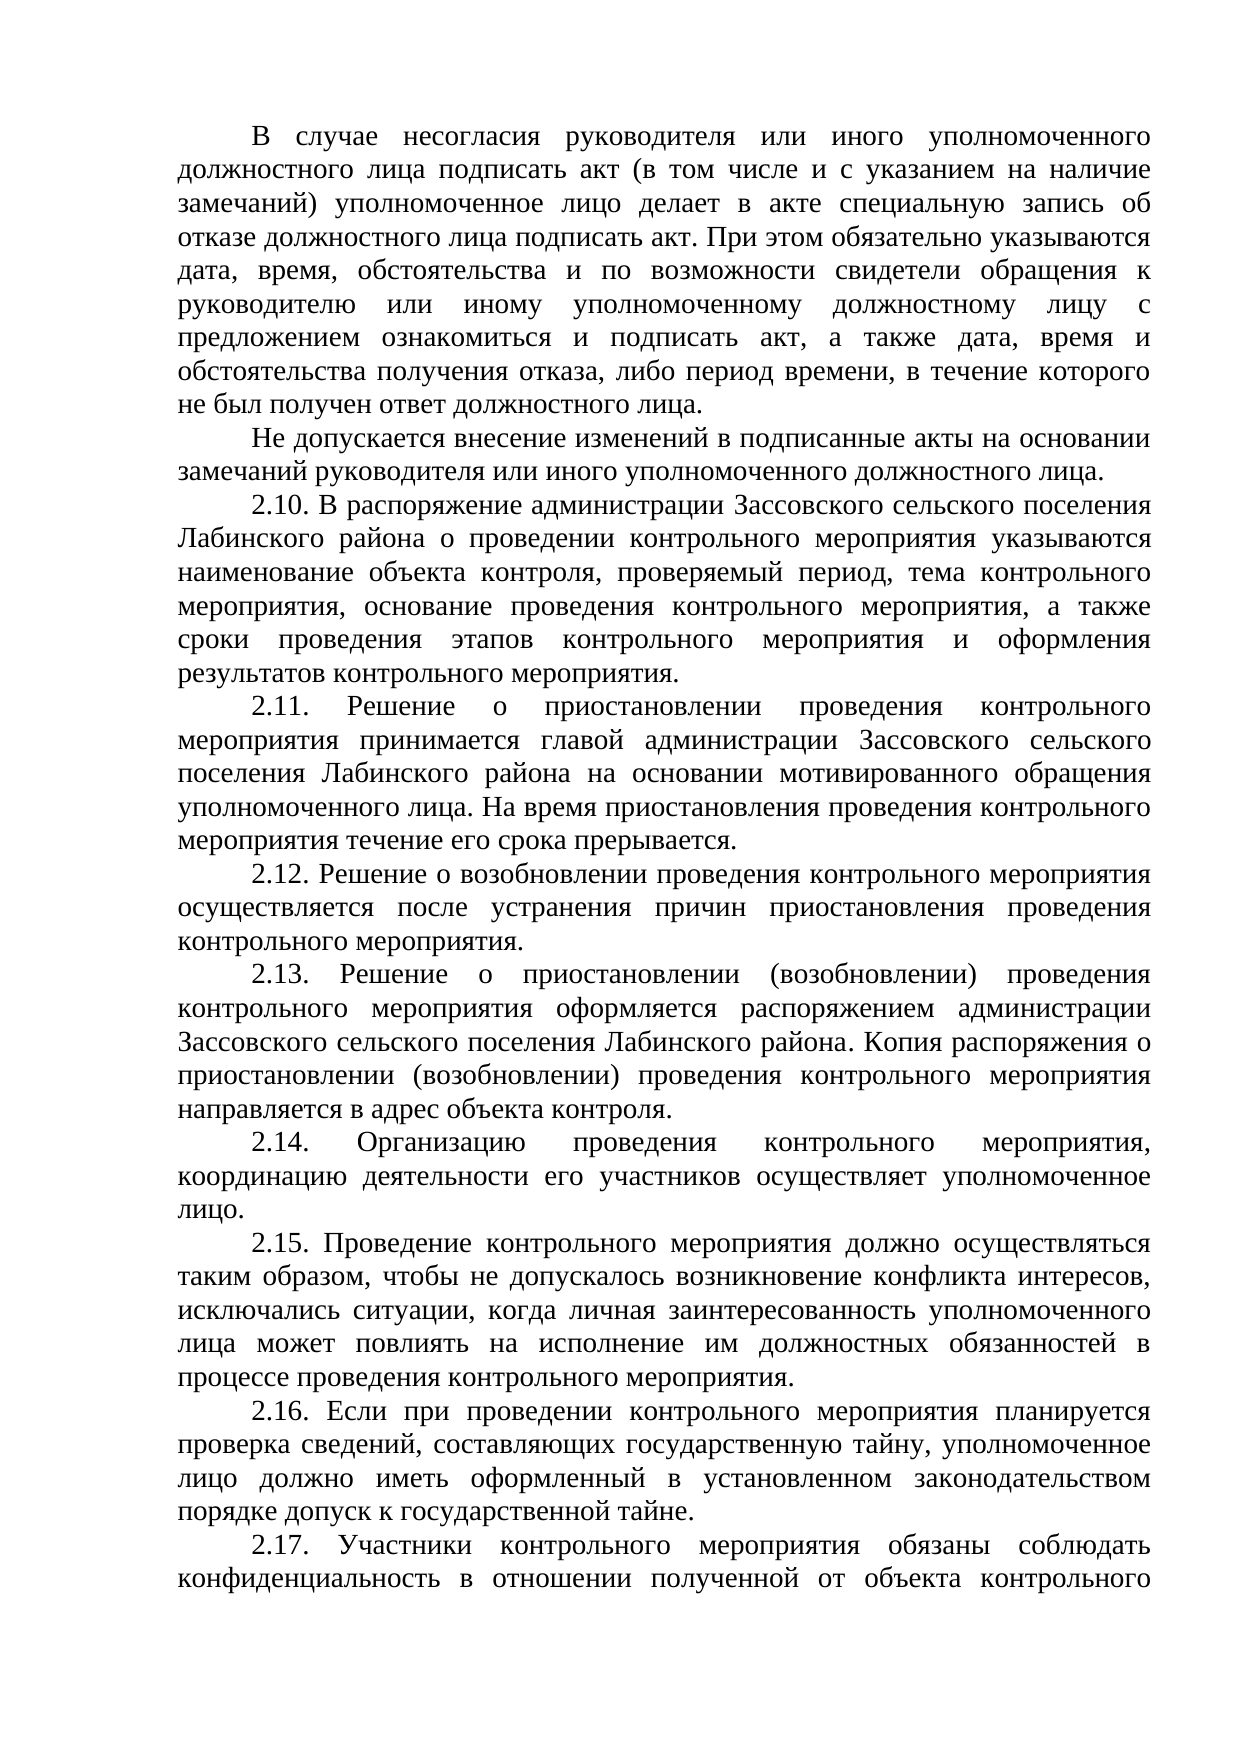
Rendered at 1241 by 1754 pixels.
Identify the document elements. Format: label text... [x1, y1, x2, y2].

text 2.11. Решение о приостановлении проведения контрольного мероприятия принимается главой администрации Зассовского сельского поселения Лабинского района на основании мотивированного обращения уполномоченного лица. На время приостановления проведения контрольного мероприятия течение его срока прерывается. [177, 688, 1152, 856]
text 2.10. В распоряжение администрации Зассовского сельского поселения Лабинского района о проведении контрольного мероприятия указываются наименование объекта контроля, проверяемый период, тема контрольного мероприятия, основание проведения контрольного мероприятия, а также сроки проведения этапов контрольного мероприятия и оформления результатов контрольного мероприятия. [177, 487, 1152, 688]
text 2.13. Решение о приостановлении (возобновлении) проведения контрольного мероприятия оформляется распоряжением администрации Зассовского сельского поселения Лабинского района. Копия распоряжения о приостановлении (возобновлении) проведения контрольного мероприятия направляется в адрес объекта контроля. [177, 957, 1152, 1124]
text Не допускается внесение изменений в подписанные акты на основании замечаний руководителя или иного уполномоченного должностного лица. [177, 420, 1152, 487]
text В случае несогласия руководителя или иного уполномоченного должностного лица подписать акт (в том числе и с указанием на наличие замечаний) уполномоченное лицо делает в акте специальную запись об отказе должностного лица подписать акт. При этом обязательно указываются дата, время, обстоятельства и по возможности свидетели обращения к руководителю или иному уполномоченному должностному лицу с предложением ознакомиться и подписать акт, а также дата, время и обстоятельства получения отказа, либо период времени, в течение которого не был получен ответ должностного лица. [177, 118, 1152, 420]
text 2.16. Если при проведении контрольного мероприятия планируется проверка сведений, составляющих государственную тайну, уполномоченное лицо должно иметь оформленный в установленном законодательством порядке допуск к государственной тайне. [177, 1393, 1152, 1527]
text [177, 1527, 1152, 1594]
text 2.15. Проведение контрольного мероприятия должно осуществляться таким образом, чтобы не допускалось возникновение конфликта интересов, исключались ситуации, когда личная заинтересованность уполномоченного лица может повлиять на исполнение им должностных обязанностей в процессе проведения контрольного мероприятия. [177, 1225, 1152, 1393]
text 2.12. Решение о возобновлении проведения контрольного мероприятия осуществляется после устранения причин приостановления проведения контрольного мероприятия. [177, 856, 1152, 957]
text 2.14. Организацию проведения контрольного мероприятия, координацию деятельности его участников осуществляет уполномоченное лицо. [177, 1124, 1152, 1225]
